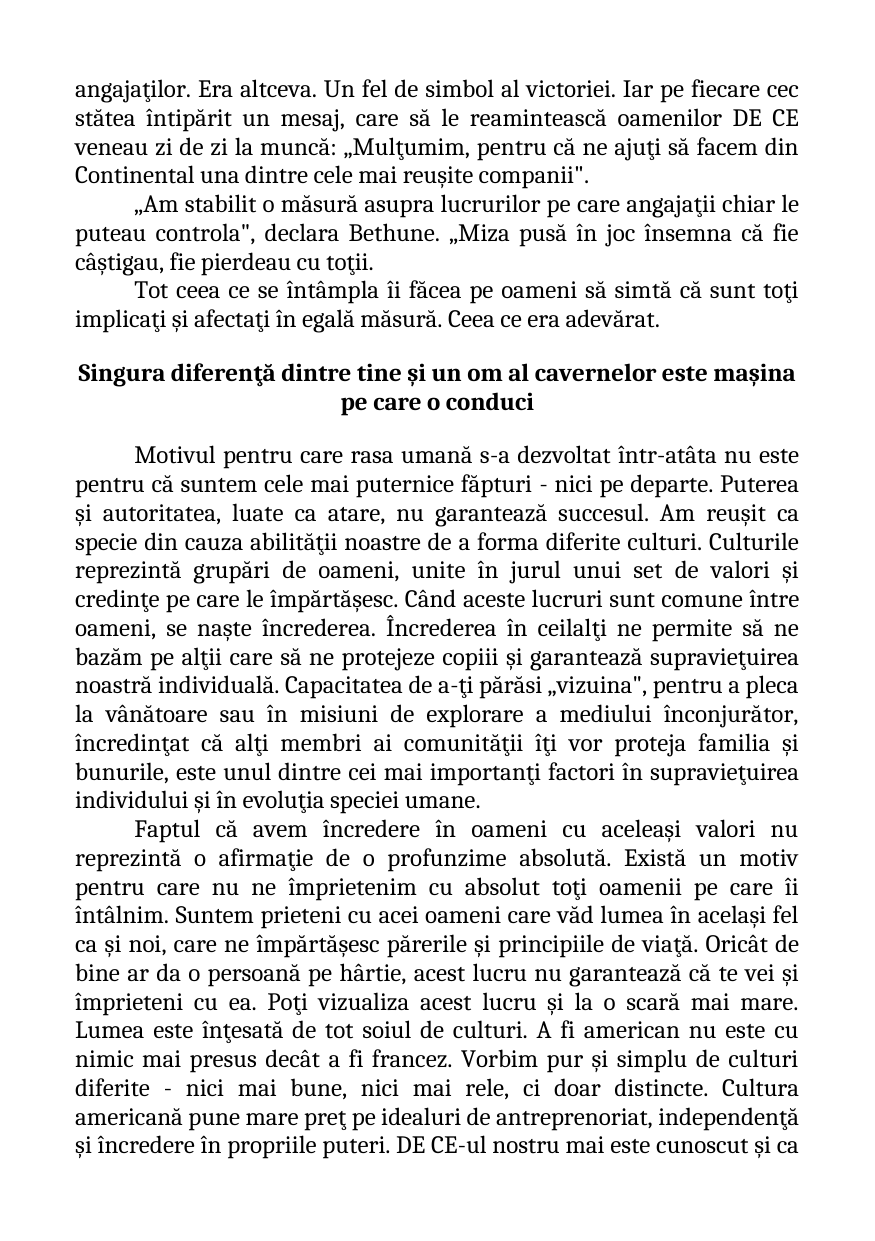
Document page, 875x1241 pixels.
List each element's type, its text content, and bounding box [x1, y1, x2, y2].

text Motivul pentru care rasa umană s-a dezvoltat într-atâta nu este pentru că suntem cele mai puternice făpturi - nici pe departe. Puterea şi autoritatea, luate ca atare, nu garantează succesul. Am reuşit ca specie din cauza abilităţii noastre de a forma diferite culturi. Culturile reprezintă grupări de oameni, unite în jurul unui set de valori şi credinţe pe care le împărtăşesc. Când aceste lucruri sunt comune între oameni, se naşte încrederea. Încrederea în ceilalţi ne permite să ne bazăm pe alţii care să ne protejeze copiii şi garantează supravieţuirea noastră individuală. Capacitatea de a-ţi părăsi „vizuina", pentru a pleca la vânătoare sau în misiuni de explorare a mediului înconjurător, încredinţat că alţi membri ai comunităţii îţi vor proteja familia şi bunurile, este unul dintre cei mai importanţi factori în supravieţuirea individului şi în evoluţia speciei umane. [75, 441, 799, 815]
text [75, 75, 799, 190]
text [75, 815, 799, 1160]
text „Am stabilit o măsură asupra lucrurilor pe care angajaţii chiar le puteau controla", declara Bethune. „Miza pusă în joc însemna că fie câştigau, fie pierdeau cu toţii. [75, 190, 799, 276]
subtitle Singura diferenţă dintre tine şi un om al cavernelor este maşina pe care o conduci [75, 359, 799, 416]
text Tot ceea ce se întâmpla îi făcea pe oameni să simtă că sunt toţi implicaţi şi afectaţi în egală măsură. Ceea ce era adevărat. [75, 276, 799, 334]
